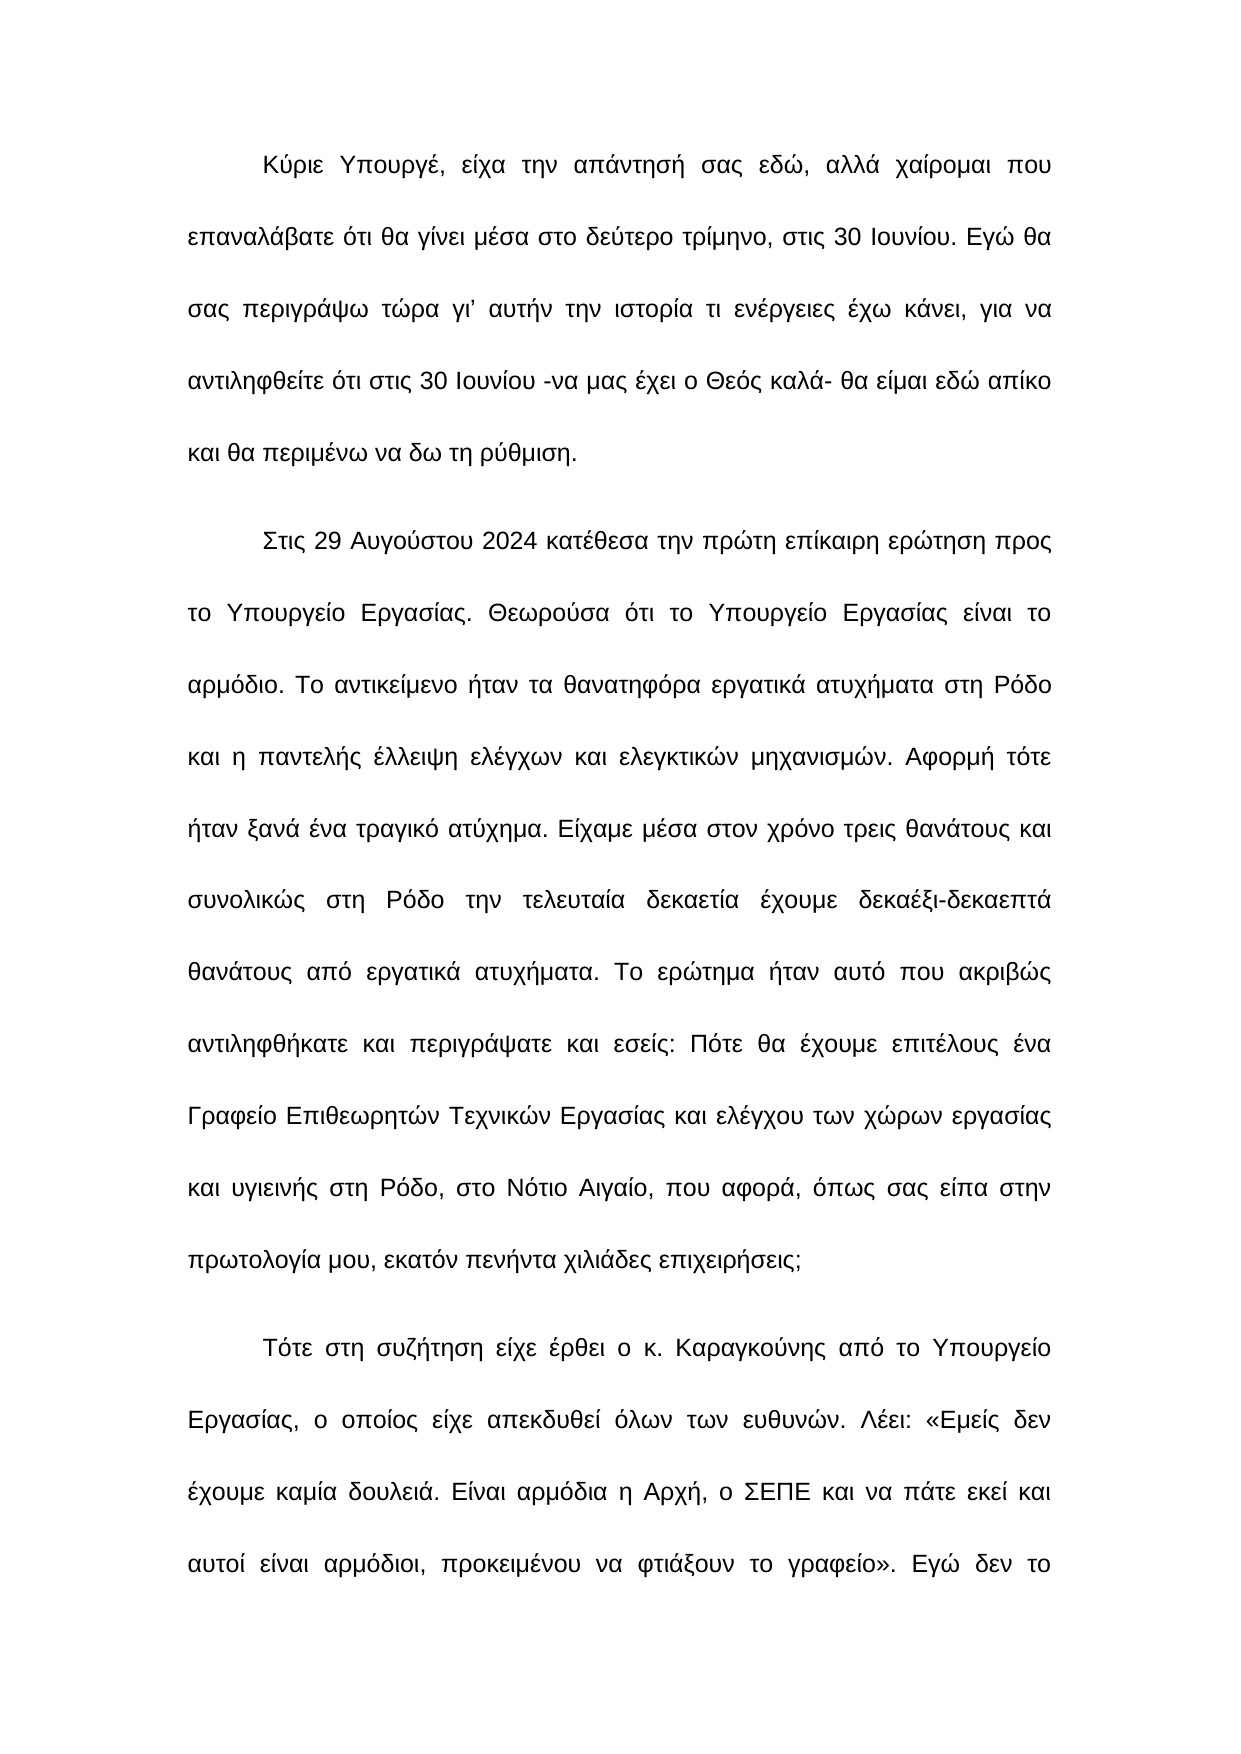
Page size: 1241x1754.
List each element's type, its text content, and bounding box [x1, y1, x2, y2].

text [187, 1333, 1053, 1578]
text Κύριε Υπουργέ, είχα την απάντησή σας εδώ, αλλά χαίρομαι που επαναλάβατε ότι θα γίνει μέσα στο δεύτερο τρίμηνο, στις 30 Ιουνίου. Εγώ θα σας περιγράψω τώρα γι’ αυτήν την ιστορία τι ενέργειες έχω κάνει, για να αντιληφθείτε ότι στις 30 Ιουνίου -να μας έχει ο Θεός καλά- θα είμαι εδώ απίκο και θα περιμένω να δω τη ρύθμιση. [187, 150, 1053, 466]
text Στις 29 Αυγούστου 2024 κατέθεσα την πρώτη επίκαιρη ερώτηση προς το Υπουργείο Εργασίας. Θεωρούσα ότι το Υπουργείο Εργασίας είναι το αρμόδιο. Το αντικείμενο ήταν τα θανατηφόρα εργατικά ατυχήματα στη Ρόδο και η παντελής έλλειψη ελέγχων και ελεγκτικών μηχανισμών. Αφορμή τότε ήταν ξανά ένα τραγικό ατύχημα. Είχαμε μέσα στον χρόνο τρεις θανάτους και συνολικώς στη Ρόδο την τελευταία δεκαετία έχουμε δεκαέξι-δεκαεπτά θανάτους από εργατικά ατυχήματα. Το ερώτημα ήταν αυτό που ακριβώς αντιληφθήκατε και περιγράψατε και εσείς: Πότε θα έχουμε επιτέλους ένα Γραφείο Επιθεωρητών Τεχνικών Εργασίας και ελέγχου των χώρων εργασίας και υγιεινής στη Ρόδο, στο Νότιο Αιγαίο, που αφορά, όπως σας είπα στην πρωτολογία μου, εκατόν πενήντα χιλιάδες επιχειρήσεις; [187, 526, 1053, 1273]
